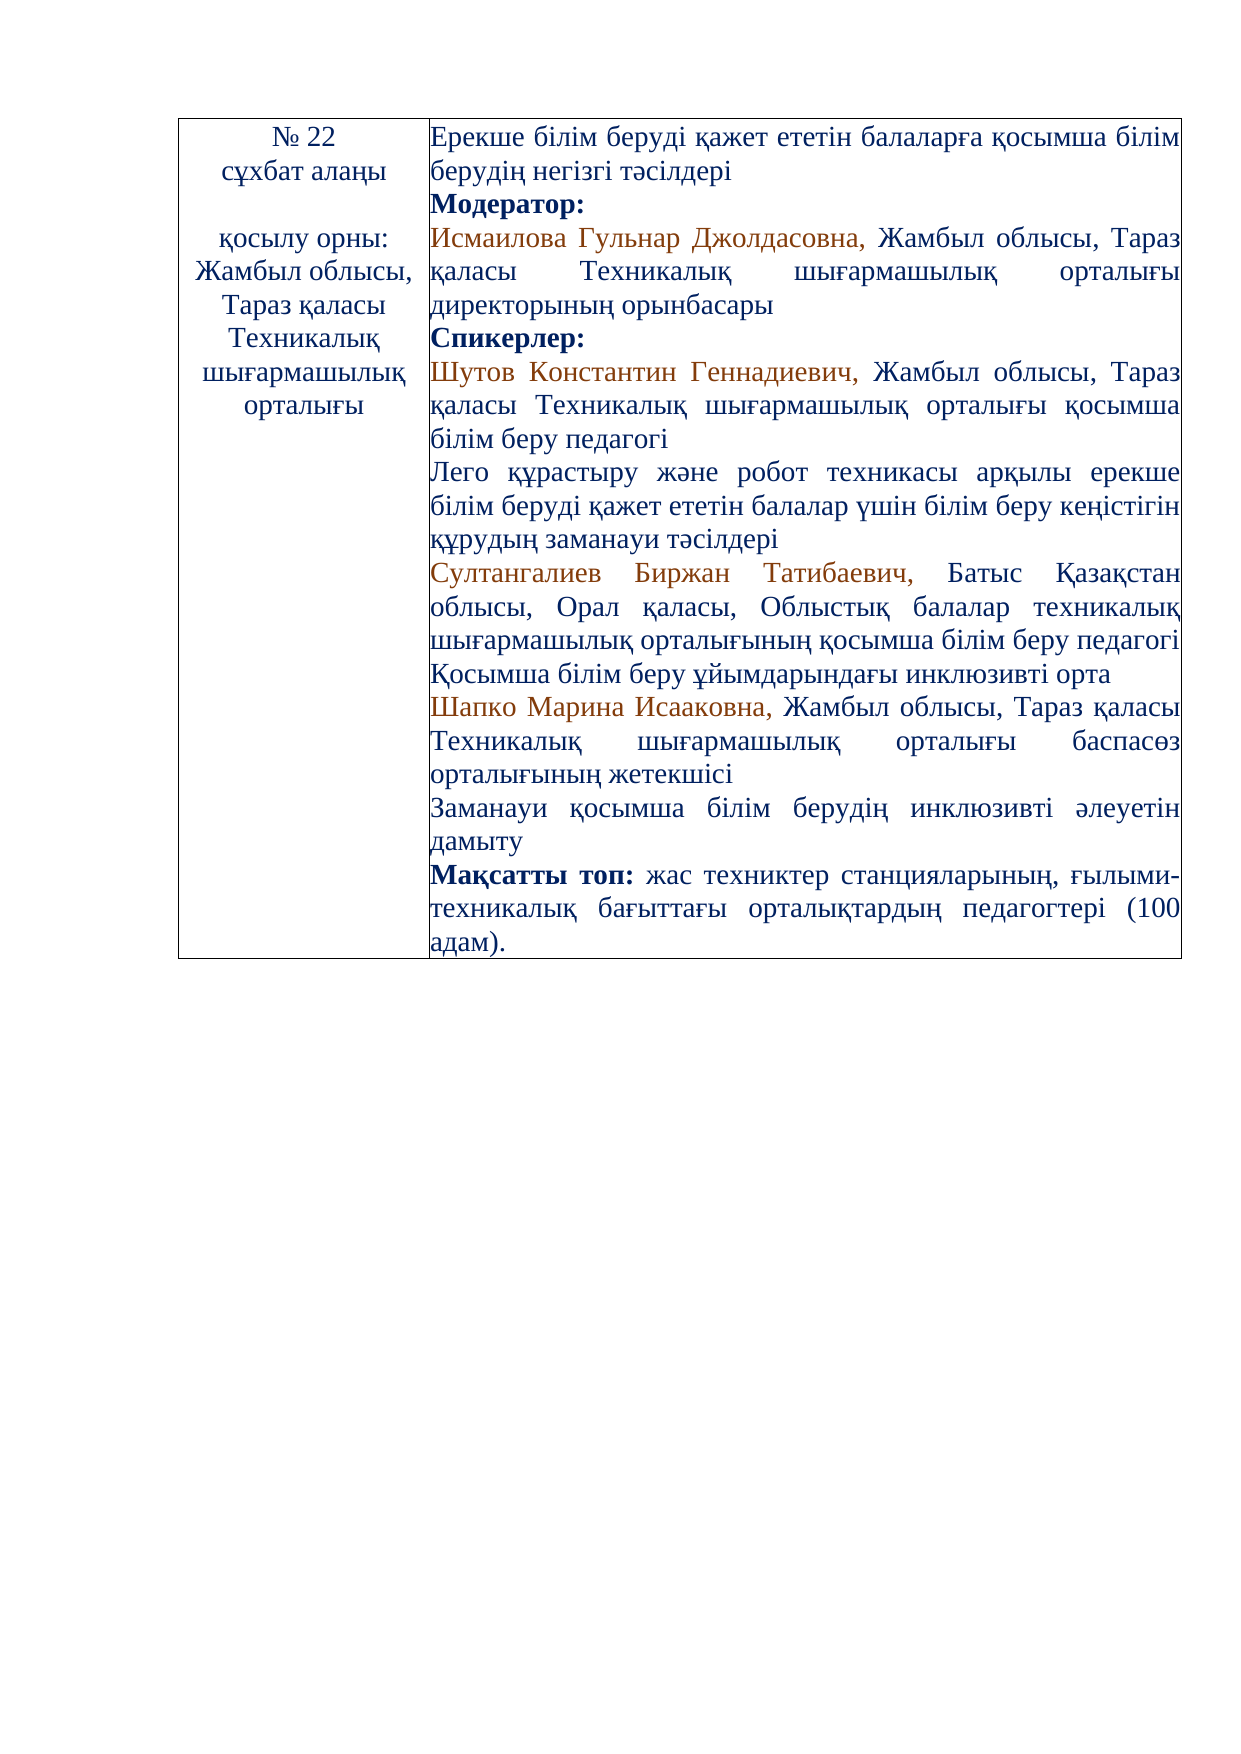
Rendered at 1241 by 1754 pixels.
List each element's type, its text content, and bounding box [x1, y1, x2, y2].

table_header Ерекше білім беруді қажет ететін балаларға қосымша білім берудің негізгі тәсілдері Модератор: Исмаилова Гульнар Джолдасовна, Жамбыл облысы, Тараз қаласы Техникалық шығармашылық орталығы директорының орынбасары Спикерлер: Шутов Константин Геннадиевич, Жамбыл облысы, Тараз қаласы Техникалық шығармашылық орталығы қосымша білім беру педагогі Лего құрастыру және робот техникасы арқылы ерекше білім беруді қажет ететін балалар үшін білім беру кеңістігін құрудың заманауи тәсілдері Султангалиев Биржан Татибаевич, Батыс Қазақстан облысы, Орал қаласы, Облыстық балалар техникалық шығармашылық орталығының қосымша білім беру педагогі Қосымша білім беру ұйымдарындағы инклюзивті орта Шапко Марина Исааковна, Жамбыл облысы, Тараз қаласы Техникалық шығармашылық орталығы баспасөз орталығының жетекшісі Заманауи қосымша білім берудің инклюзивті әлеуетін дамыту Мақсатты топ: жас техниктер станцияларының, ғылыми-техникалық бағыттағы орталықтардың педагогтері (100 адам). [430, 119, 1181, 958]
table_header № 22 сұхбат алаңы қосылу орны: Жамбыл облысы, Тараз қаласы Техникалық шығармашылық орталығы [179, 119, 429, 958]
